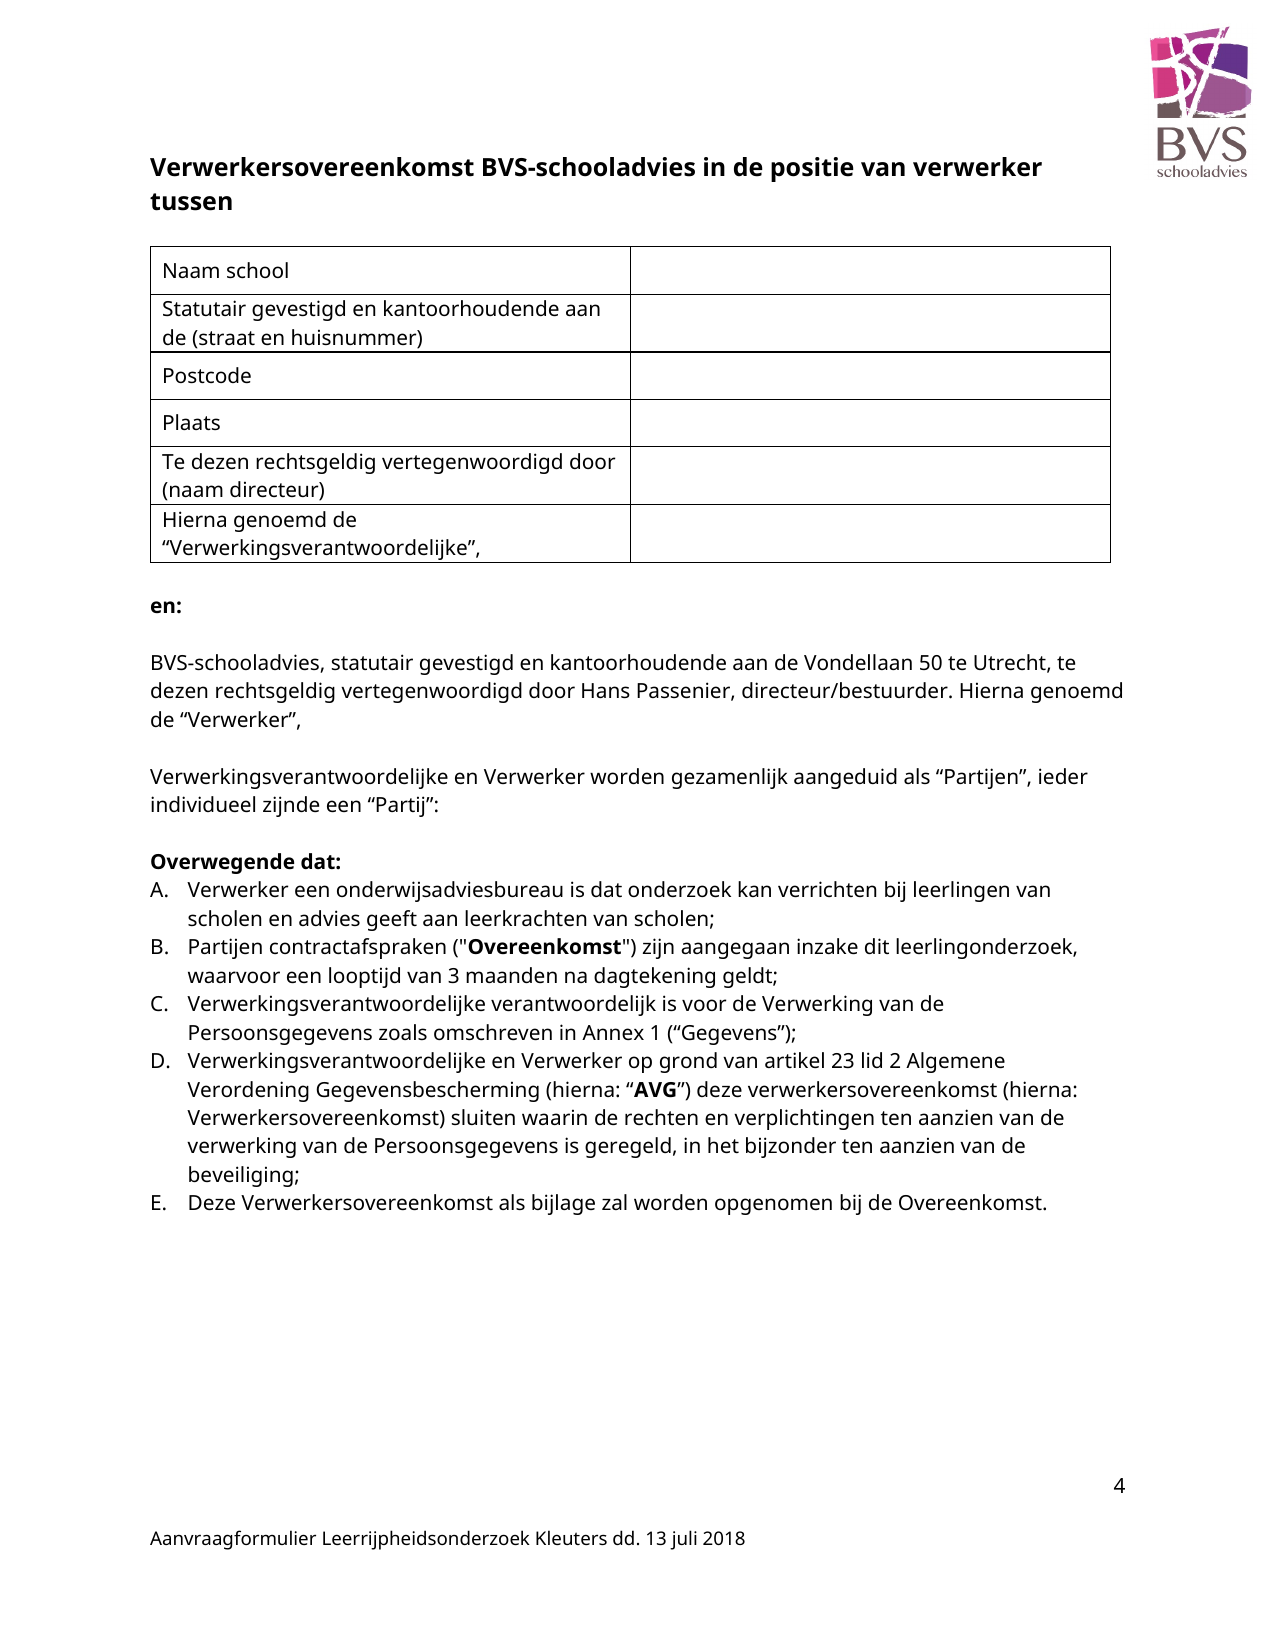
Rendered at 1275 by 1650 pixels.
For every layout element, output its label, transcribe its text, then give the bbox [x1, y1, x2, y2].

list Verwerkingsverantwoordelijke en Verwerker op grond van artikel 23 lid 2 Algemene Verordening Gegevensbescherming (hierna: “AVG”) deze verwerkersovereenkomst (hierna: Verwerkersovereenkomst) sluiten waarin de rechten en verplichtingen ten aanzien van de verwerking van de Persoonsgegevens is geregeld, in het bijzonder ten aanzien van de beveiliging; [150, 1046, 1125, 1188]
table_cell Plaats [151, 400, 630, 446]
list Verwerkingsverantwoordelijke verantwoordelijk is voor de Verwerking van de Persoonsgegevens zoals omschreven in Annex 1 (“Gegevens”); [150, 989, 1125, 1046]
table_cell Postcode [151, 353, 630, 399]
text BVS-schooladvies, statutair gevestigd en kantoorhoudende aan de Vondellaan 50 te Utrecht, te dezen rechtsgeldig vertegenwoordigd door Hans Passenier, directeur/bestuurder. Hierna genoemd de “Verwerker”, [150, 648, 1125, 733]
table_header [631, 247, 1110, 293]
table_header Naam school [151, 247, 630, 293]
table_cell [631, 353, 1110, 399]
text Verwerkersovereenkomst BVS-schooladvies in de positie van verwerker tussen [150, 150, 1125, 246]
table_cell Statutair gevestigd en kantoorhoudende aan de (straat en huisnummer) [151, 295, 630, 351]
table_cell Te dezen rechtsgeldig vertegenwoordigd door (naam directeur) [151, 447, 630, 504]
picture [1143, 23, 1258, 180]
table_cell [631, 400, 1110, 446]
list Deze Verwerkersovereenkomst als bijlage zal worden opgenomen bij de Overeenkomst. [150, 1188, 1125, 1217]
text Overwegende dat: [150, 847, 1125, 876]
list Verwerker een onderwijsadviesbureau is dat onderzoek kan verrichten bij leerlingen van scholen en advies geeft aan leerkrachten van scholen; [150, 876, 1125, 932]
table_cell [631, 505, 1110, 562]
text Verwerkingsverantwoordelijke en Verwerker worden gezamenlijk aangeduid als “Partijen”, ieder individueel zijnde een “Partij”: [150, 762, 1125, 819]
table_cell [631, 295, 1110, 351]
text en: [150, 591, 1125, 620]
list Partijen contractafspraken ("Overeenkomst") zijn aangegaan inzake dit leerlingonderzoek, waarvoor een looptijd van 3 maanden na dagtekening geldt; [150, 932, 1125, 989]
table_cell [631, 447, 1110, 504]
table_cell Hierna genoemd de “Verwerkingsverantwoordelijke”, [151, 505, 630, 562]
